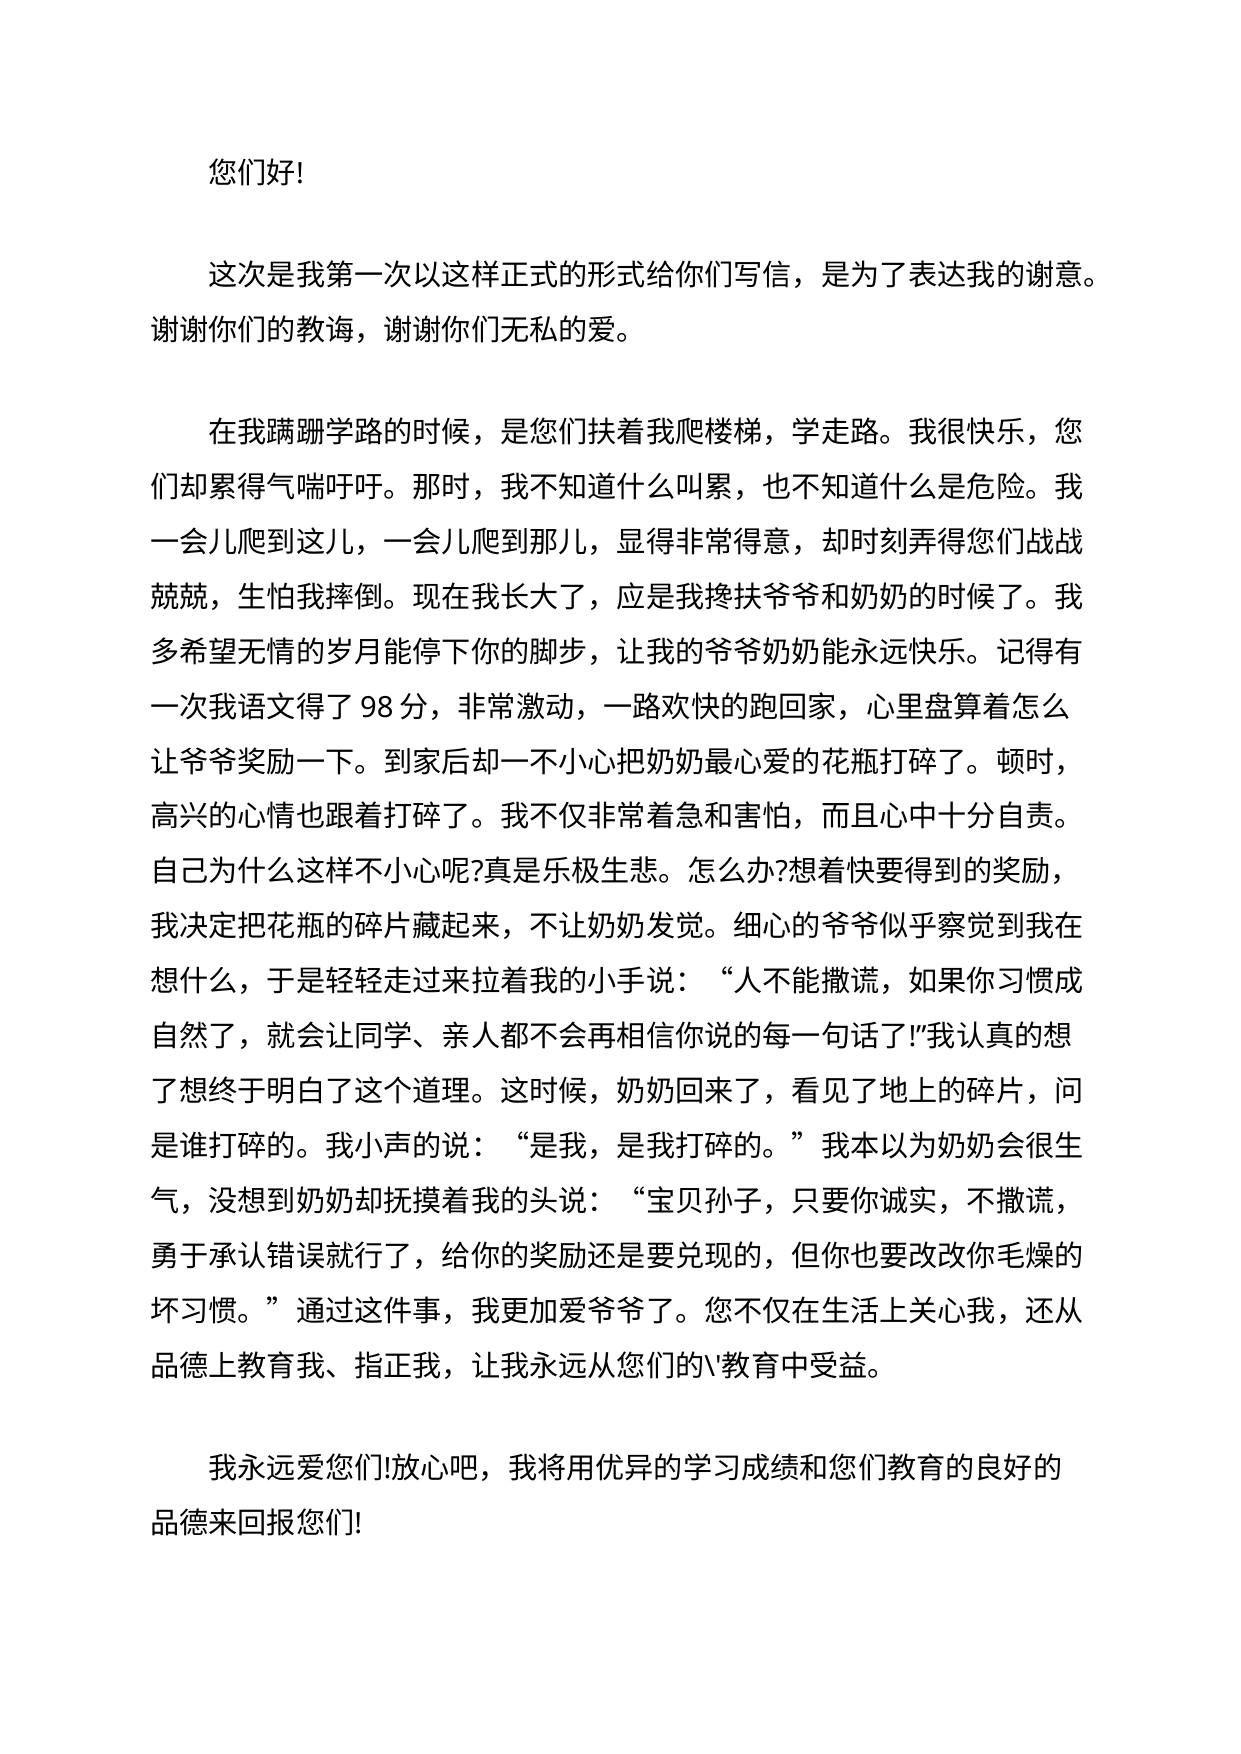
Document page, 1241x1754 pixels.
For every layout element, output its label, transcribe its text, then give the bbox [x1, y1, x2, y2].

text 您们好! [150, 150, 1090, 192]
text 这次是我第一次以这样正式的形式给你们写信，是为了表达我的谢意。谢谢你们的教诲，谢谢你们无私的爱。 [150, 252, 1090, 349]
text 我永远爱您们!放心吧，我将用优异的学习成绩和您们教育的良好的品德来回报您们! [150, 1444, 1090, 1542]
text 在我蹒跚学路的时候，是您们扶着我爬楼梯，学走路。我很快乐，您们却累得气喘吁吁。那时，我不知道什么叫累，也不知道什么是危险。我一会儿爬到这儿，一会儿爬到那儿，显得非常得意，却时刻弄得您们战战兢兢，生怕我摔倒。现在我长大了，应是我搀扶爷爷和奶奶的时候了。我多希望无情的岁月能停下你的脚步，让我的爷爷奶奶能永远快乐。记得有一次我语文得了98分，非常激动，一路欢快的跑回家，心里盘算着怎么让爷爷奖励一下。到家后却一不小心把奶奶最心爱的花瓶打碎了。顿时，高兴的心情也跟着打碎了。我不仅非常着急和害怕，而且心中十分自责。自己为什么这样不小心呢?真是乐极生悲。怎么办?想着快要得到的奖励，我决定把花瓶的碎片藏起来，不让奶奶发觉。细心的爷爷似乎察觉到我在想什么，于是轻轻走过来拉着我的小手说：“人不能撒谎，如果你习惯成自然了，就会让同学、亲人都不会再相信你说的每一句话了!”我认真的想了想终于明白了这个道理。这时候，奶奶回来了，看见了地上的碎片，问是谁打碎的。我小声的说：“是我，是我打碎的。”我本以为奶奶会很生气，没想到奶奶却抚摸着我的头说：“宝贝孙子，只要你诚实，不撒谎，勇于承认错误就行了，给你的奖励还是要兑现的，但你也要改改你毛燥的坏习惯。”通过这件事，我更加爱爷爷了。您不仅在生活上关心我，还从品德上教育我、指正我，让我永远从您们的\'教育中受益。 [150, 409, 1090, 1384]
